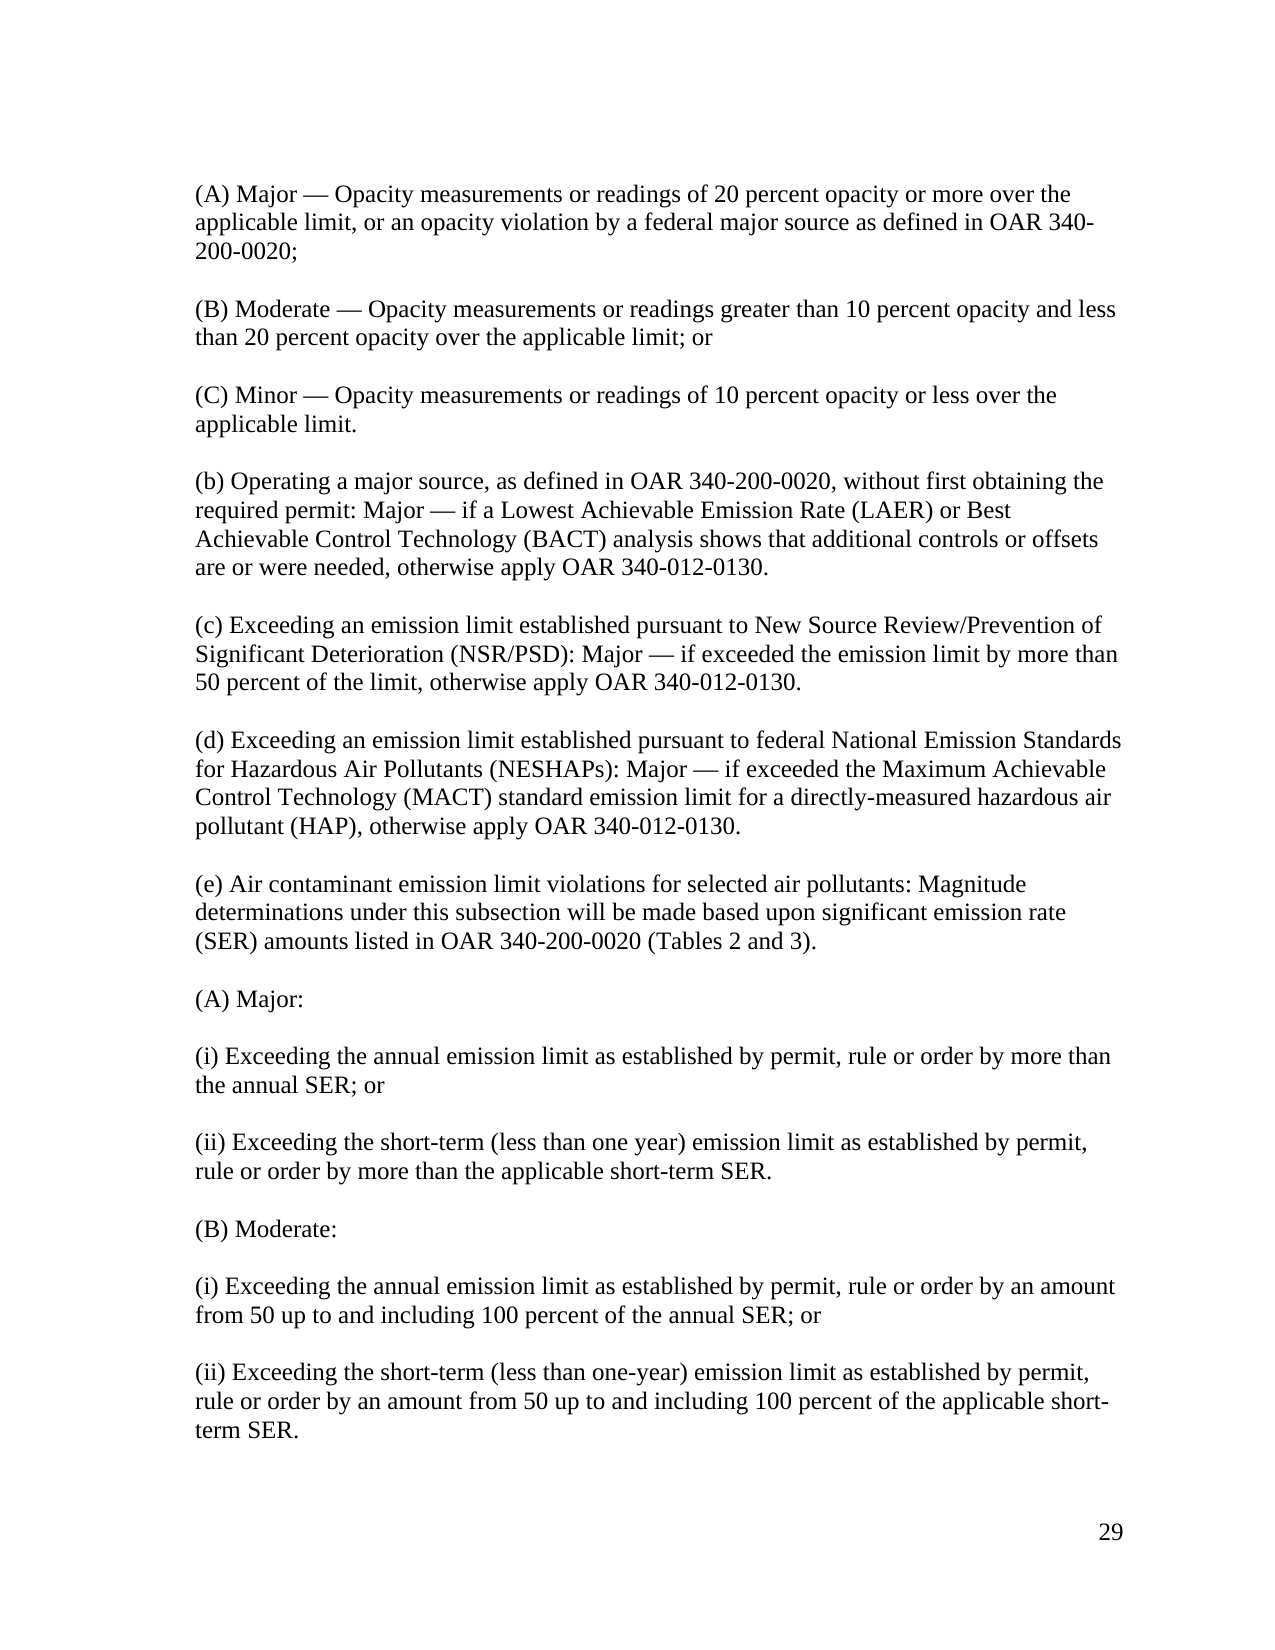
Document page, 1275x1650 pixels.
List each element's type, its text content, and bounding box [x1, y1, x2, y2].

text (B) Moderate: [195, 1214, 1123, 1242]
text (ii) Exceeding the short-term (less than one-year) emission limit as established by permit, rule or order by an amount from 50 up to and including 100 percent of the applicable short-term SER. [195, 1357, 1123, 1444]
text (ii) Exceeding the short-term (less than one year) emission limit as established by permit, rule or order by more than the applicable short-term SER. [195, 1127, 1123, 1185]
text (b) Operating a major source, as defined in OAR 340-200-0020, without first obtaining the required permit: Major — if a Lowest Achievable Emission Rate (LAER) or Best Achievable Control Technology (BACT) analysis shows that additional controls or offsets are or were needed, otherwise apply OAR 340-012-0130. [195, 466, 1123, 581]
text (A) Major: [195, 984, 1123, 1012]
text (A) Major — Opacity measurements or readings of 20 percent opacity or more over the applicable limit, or an opacity violation by a federal major source as defined in OAR 340-200-0020; [195, 179, 1123, 265]
text (i) Exceeding the annual emission limit as established by permit, rule or order by more than the annual SER; or [195, 1041, 1123, 1099]
text (i) Exceeding the annual emission limit as established by permit, rule or order by an amount from 50 up to and including 100 percent of the annual SER; or [195, 1271, 1123, 1329]
text (e) Air contaminant emission limit violations for selected air pollutants: Magnitude determinations under this subsection will be made based upon significant emission rate (SER) amounts listed in OAR 340-200-0020 (Tables 2 and 3). [195, 869, 1123, 955]
text (C) Minor — Opacity measurements or readings of 10 percent opacity or less over the applicable limit. [195, 380, 1123, 437]
text (c) Exceeding an emission limit established pursuant to New Source Review/Prevention of Significant Deterioration (NSR/PSD): Major — if exceeded the emission limit by more than 50 percent of the limit, otherwise apply OAR 340-012-0130. [195, 610, 1123, 696]
text (B) Moderate — Opacity measurements or readings greater than 10 percent opacity and less than 20 percent opacity over the applicable limit; or [195, 294, 1123, 351]
text (d) Exceeding an emission limit established pursuant to federal National Emission Standards for Hazardous Air Pollutants (NESHAPs): Major — if exceeded the Maximum Achievable Control Technology (MACT) standard emission limit for a directly-measured hazardous air pollutant (HAP), otherwise apply OAR 340-012-0130. [195, 725, 1123, 840]
